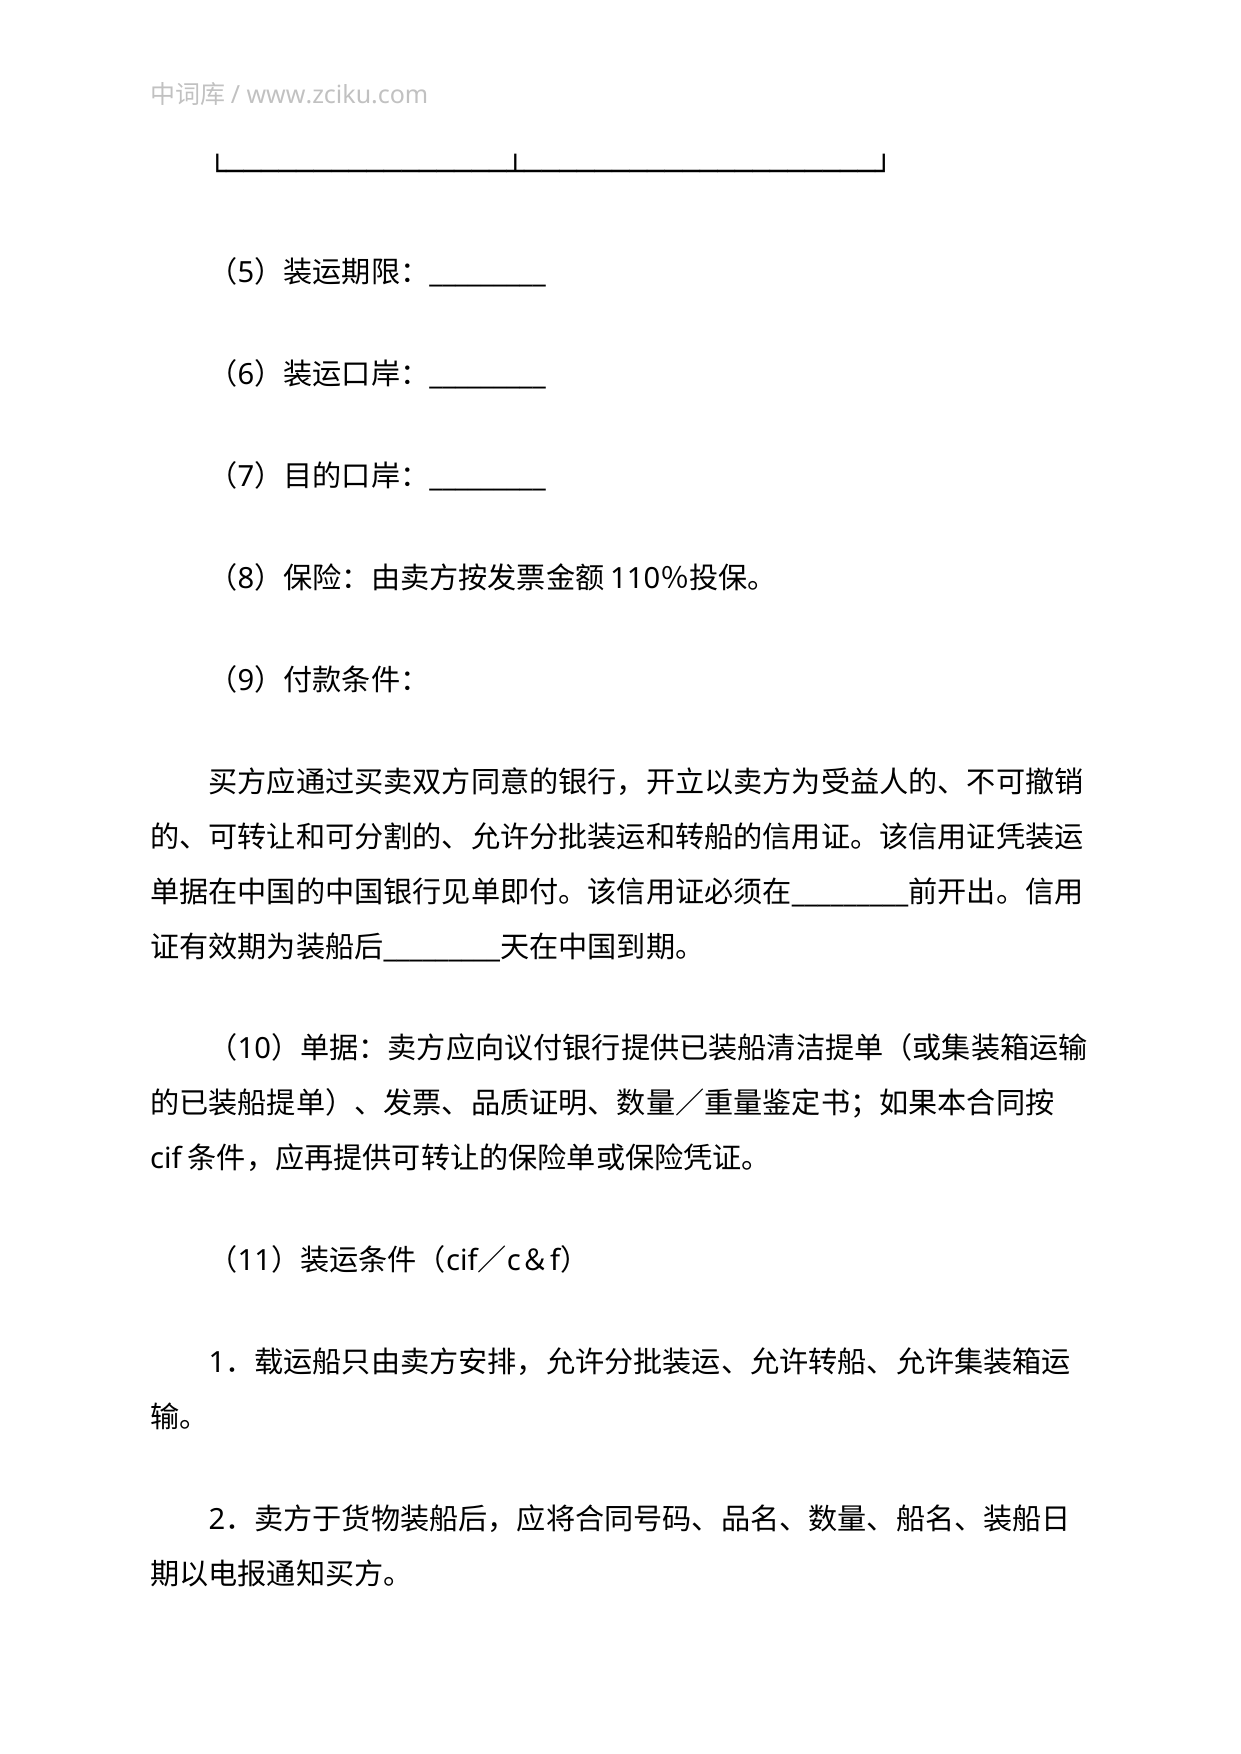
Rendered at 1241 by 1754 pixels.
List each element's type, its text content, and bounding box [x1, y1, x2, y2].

text 2．卖方于货物装船后，应将合同号码、品名、数量、船名、装船日期以电报通知买方。 [150, 1496, 1090, 1593]
text 1．载运船只由卖方安排，允许分批装运、允许转船、允许集装箱运输。 [150, 1339, 1090, 1436]
text 买方应通过买卖双方同意的银行，开立以卖方为受益人的、不可撤销的、可转让和可分割的、允许分批装运和转船的信用证。该信用证凭装运单据在中国的中国银行见单即付。该信用证必须在_________前开出。信用证有效期为装船后_________天在中国到期。 [150, 758, 1090, 966]
text （5）装运期限：_________ [150, 248, 1090, 291]
text （11）装运条件（cif／c＆f） [150, 1237, 1090, 1279]
text （6）装运口岸：_________ [150, 350, 1090, 393]
text └────────────────┴────────────────────┘ [150, 150, 1090, 190]
text （10）单据：卖方应向议付银行提供已装船清洁提单（或集装箱运输的已装船提单）、发票、品质证明、数量／重量鉴定书；如果本合同按cif条件，应再提供可转让的保险单或保险凭证。 [150, 1025, 1090, 1177]
text （7）目的口岸：_________ [150, 452, 1090, 495]
text （8）保险：由卖方按发票金额110％投保。 [150, 554, 1090, 597]
text （9）付款条件： [150, 656, 1090, 699]
